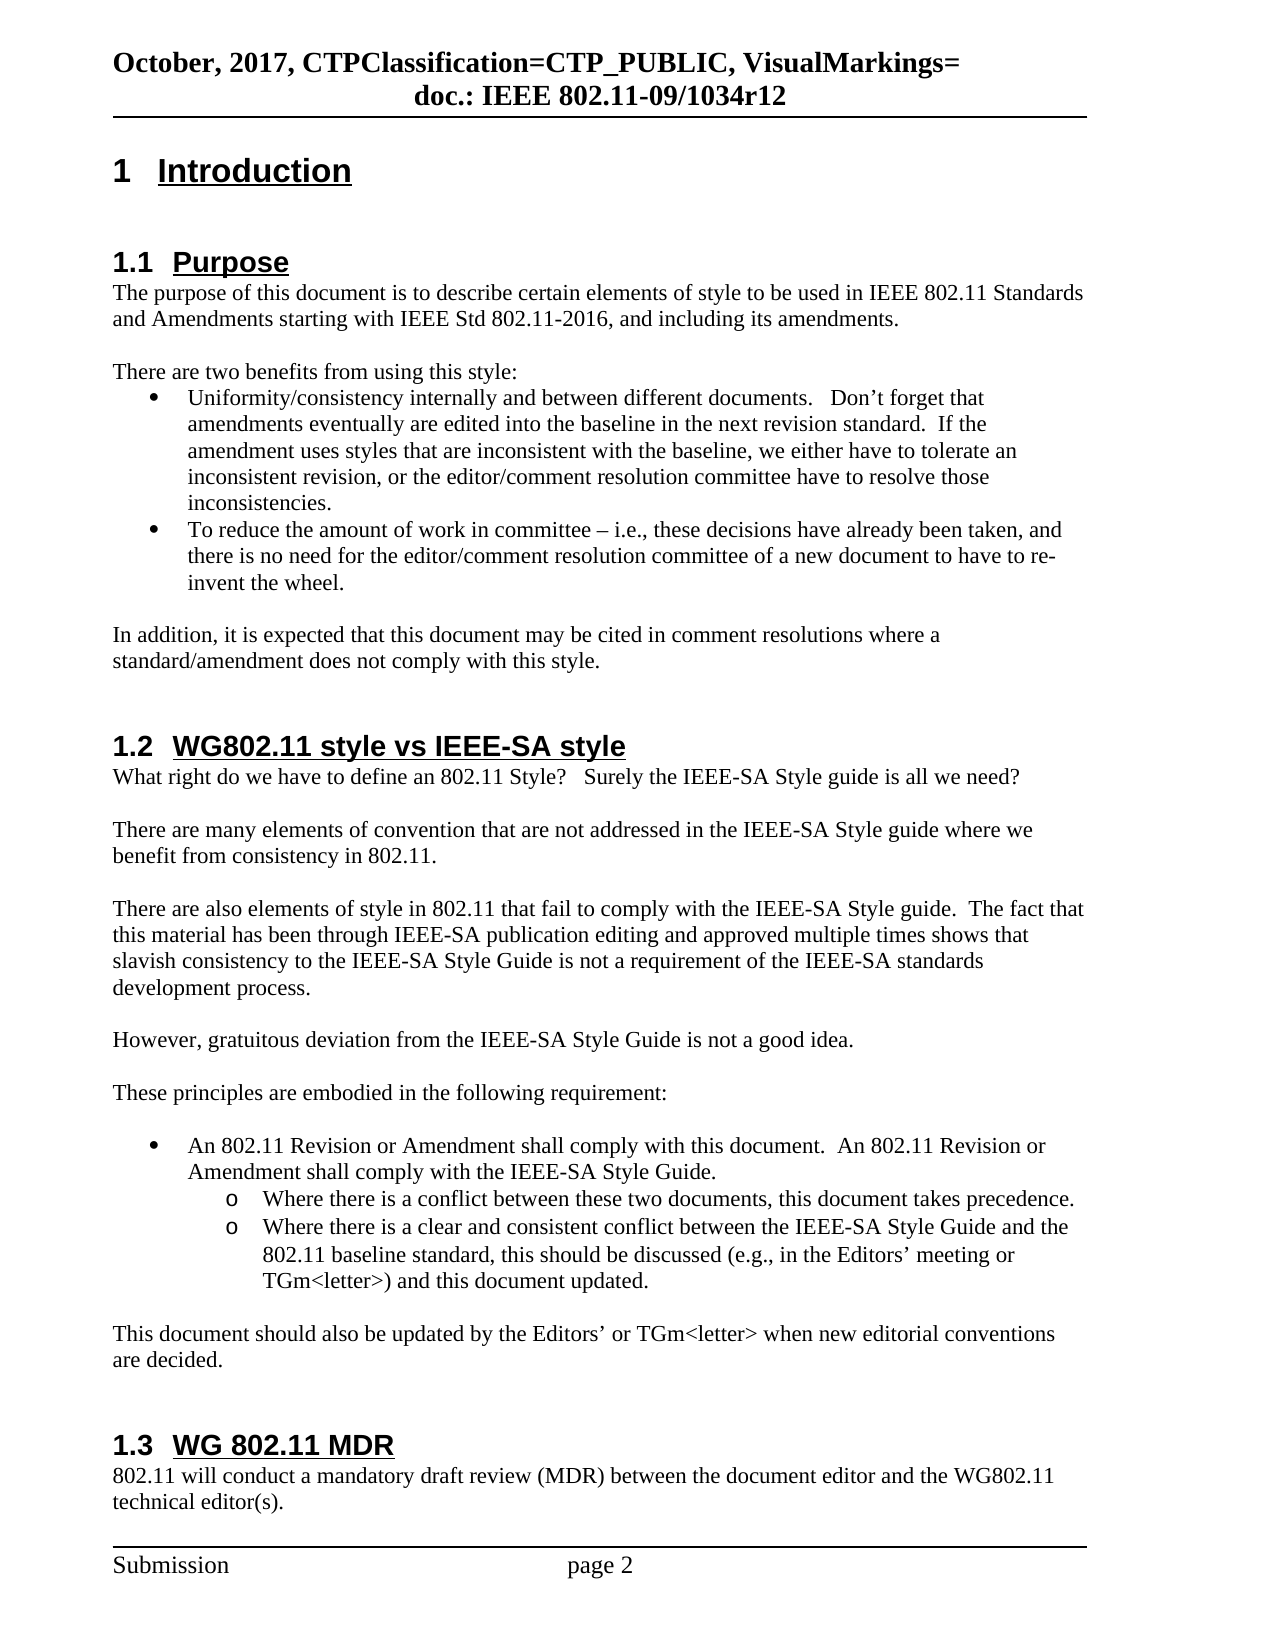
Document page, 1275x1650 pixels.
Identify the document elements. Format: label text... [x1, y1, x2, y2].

list To reduce the amount of work in committee – i.e., these decisions have already been taken, and there is no need for the editor/comment resolution committee of a new document to have to re-invent the wheel. [150, 516, 1087, 595]
list Uniformity/consistency internally and between different documents. Don’t forget that amendments eventually are edited into the baseline in the next revision standard. If the amendment uses styles that are inconsistent with the baseline, we either have to tolerate an inconsistent revision, or the editor/comment resolution committee have to resolve those inconsistencies. [150, 384, 1087, 516]
subtitle Purpose [112, 245, 1087, 279]
list Where there is a clear and consistent conflict between the IEEE-SA Style Guide and the 802.11 baseline standard, this should be discussed (e.g., in the Editors’ meeting or TGm<letter>) and this document updated. [225, 1213, 1087, 1294]
text In addition, it is expected that this document may be cited in comment resolutions where a standard/amendment does not comply with this style. [112, 621, 1087, 674]
subtitle WG802.11 style vs IEEE-SA style [112, 729, 1087, 763]
text These principles are embodied in the following requirement: [112, 1079, 1087, 1106]
text This document should also be updated by the Editors’ or TGm<letter> when new editorial conventions are decided. [112, 1320, 1087, 1373]
list An 802.11 Revision or Amendment shall comply with this document. An 802.11 Revision or Amendment shall comply with the IEEE-SA Style Guide. [150, 1132, 1087, 1185]
text However, gratuitous deviation from the IEEE-SA Style Guide is not a good idea. [112, 1027, 1087, 1053]
subtitle WG 802.11 MDR [112, 1428, 1087, 1462]
text 802.11 will conduct a mandatory draft review (MDR) between the document editor and the WG802.11 technical editor(s). [112, 1462, 1087, 1515]
text What right do we have to define an 802.11 Style? Surely the IEEE-SA Style guide is all we need? [112, 763, 1087, 789]
text There are many elements of convention that are not addressed in the IEEE-SA Style guide where we benefit from consistency in 802.11. [112, 816, 1087, 868]
list Where there is a conflict between these two documents, this document takes precedence. [225, 1185, 1087, 1213]
text The purpose of this document is to describe certain elements of style to be used in IEEE 802.11 Standards and Amendments starting with IEEE Std 802.11-2016, and including its amendments. [112, 279, 1087, 331]
text There are two benefits from using this style: [112, 358, 1087, 384]
subtitle Introduction [112, 151, 1087, 189]
text There are also elements of style in 802.11 that fail to comply with the IEEE-SA Style guide. The fact that this material has been through IEEE-SA publication editing and approved multiple times shows that slavish consistency to the IEEE-SA Style Guide is not a requirement of the IEEE-SA standards development process. [112, 895, 1087, 1000]
